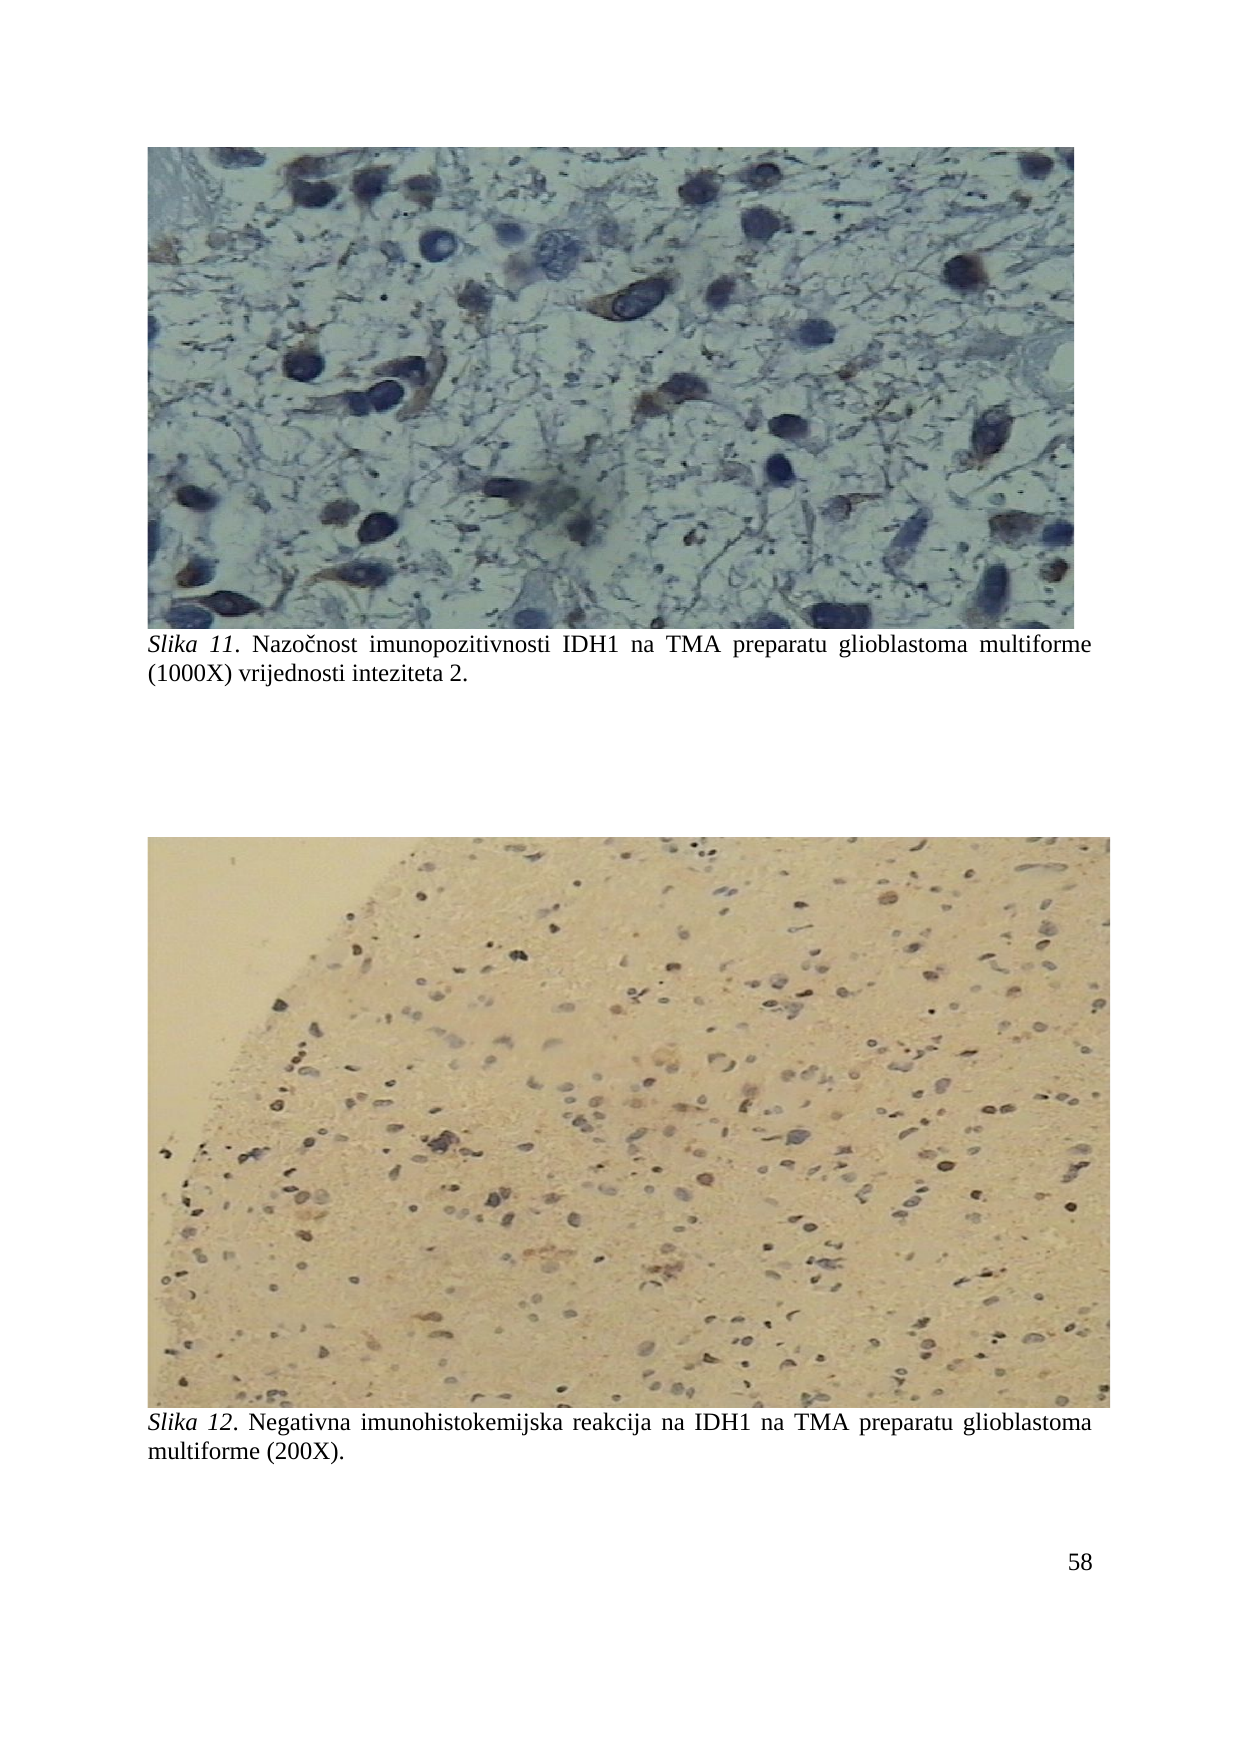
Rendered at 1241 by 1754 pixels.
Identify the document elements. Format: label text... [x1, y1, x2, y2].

picture [147, 837, 1110, 1408]
text Slika 12. Negativna imunohistokemijska reakcija na IDH1 na TMA preparatu glioblastoma multiforme (200X). [148, 1408, 1093, 1465]
picture [147, 147, 1075, 629]
